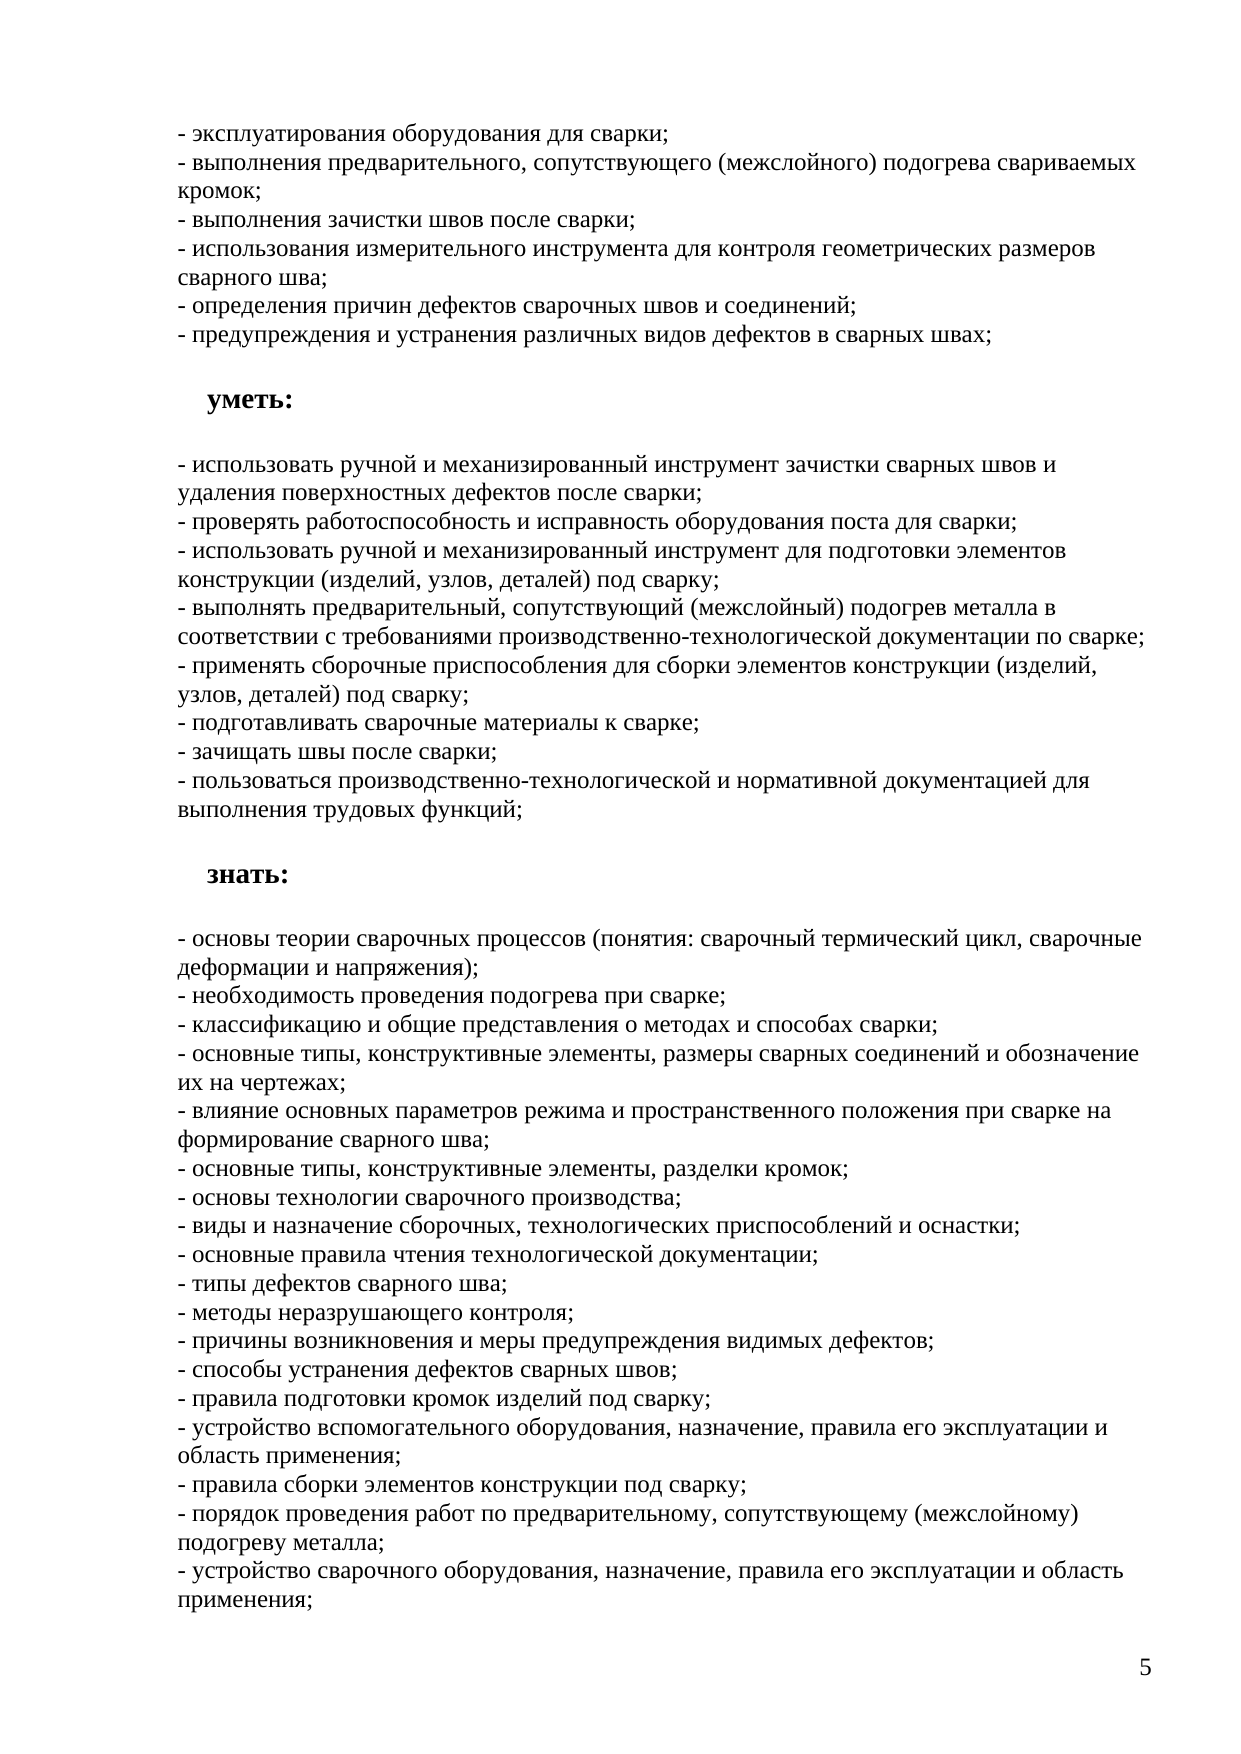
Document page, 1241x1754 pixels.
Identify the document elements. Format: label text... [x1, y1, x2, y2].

text - использовать ручной и механизированный инструмент для подготовки элементов конструкции (изделий, узлов, деталей) под сварку; [177, 535, 1152, 592]
text - способы устранения дефектов сварных швов; [177, 1354, 1152, 1383]
text - выполнения предварительного, сопутствующего (межслойного) подогрева свариваемых кромок; [177, 147, 1152, 204]
text - предупреждения и устранения различных видов дефектов в сварных швах; [177, 319, 1152, 348]
text - методы неразрушающего контроля; [177, 1297, 1152, 1326]
text - подготавливать сварочные материалы к сварке; [177, 707, 1152, 736]
text - использовать ручной и механизированный инструмент зачистки сварных швов и удаления поверхностных дефектов после сварки; [177, 449, 1152, 506]
text - влияние основных параметров режима и пространственного положения при сварке на [177, 1096, 1152, 1124]
text - основные правила чтения технологической документации; [177, 1239, 1152, 1268]
text - применять сборочные приспособления для сборки элементов конструкции (изделий, узлов, деталей) под сварку; [177, 650, 1152, 707]
text - порядок проведения работ по предварительному, сопутствующему (межслойному) подогреву металла; [177, 1498, 1152, 1556]
text знать: [177, 856, 1152, 889]
text - необходимость проведения подогрева при сварке; [177, 981, 1152, 1009]
text - классификацию и общие представления о методах и способах сварки; [177, 1009, 1152, 1038]
text - определения причин дефектов сварочных швов и соединений; [177, 291, 1152, 319]
text - основы теории сварочных процессов (понятия: сварочный термический цикл, сварочные [177, 923, 1152, 952]
text - основы технологии сварочного производства; [177, 1182, 1152, 1211]
text - типы дефектов сварного шва; [177, 1268, 1152, 1297]
text - зачищать швы после сварки; [177, 736, 1152, 765]
text уметь: [177, 382, 1152, 415]
text формирование сварного шва; [177, 1124, 1152, 1153]
text - проверять работоспособность и исправность оборудования поста для сварки; [177, 506, 1152, 535]
text - причины возникновения и меры предупреждения видимых дефектов; [177, 1326, 1152, 1354]
text - основные типы, конструктивные элементы, размеры сварных соединений и обозначение их на чертежах; [177, 1038, 1152, 1096]
text - устройство вспомогательного оборудования, назначение, правила его эксплуатации и область применения; [177, 1412, 1152, 1469]
text - выполнения зачистки швов после сварки; [177, 204, 1152, 233]
text - основные типы, конструктивные элементы, разделки кромок; [177, 1153, 1152, 1182]
text - использования измерительного инструмента для контроля геометрических размеров сварного шва; [177, 233, 1152, 291]
text - виды и назначение сборочных, технологических приспособлений и оснастки; [177, 1211, 1152, 1239]
text - пользоваться производственно-технологической и нормативной документацией для выполнения трудовых функций; [177, 765, 1152, 822]
text - выполнять предварительный, сопутствующий (межслойный) подогрев металла в соответствии с требованиями производственно-технологической документации по сварке; [177, 592, 1152, 650]
text деформации и напряжения); [177, 952, 1152, 981]
text - правила подготовки кромок изделий под сварку; [177, 1383, 1152, 1412]
text - правила сборки элементов конструкции под сварку; [177, 1469, 1152, 1498]
text - устройство сварочного оборудования, назначение, правила его эксплуатации и область применения; [177, 1556, 1152, 1613]
text - эксплуатирования оборудования для сварки; [177, 118, 1152, 147]
